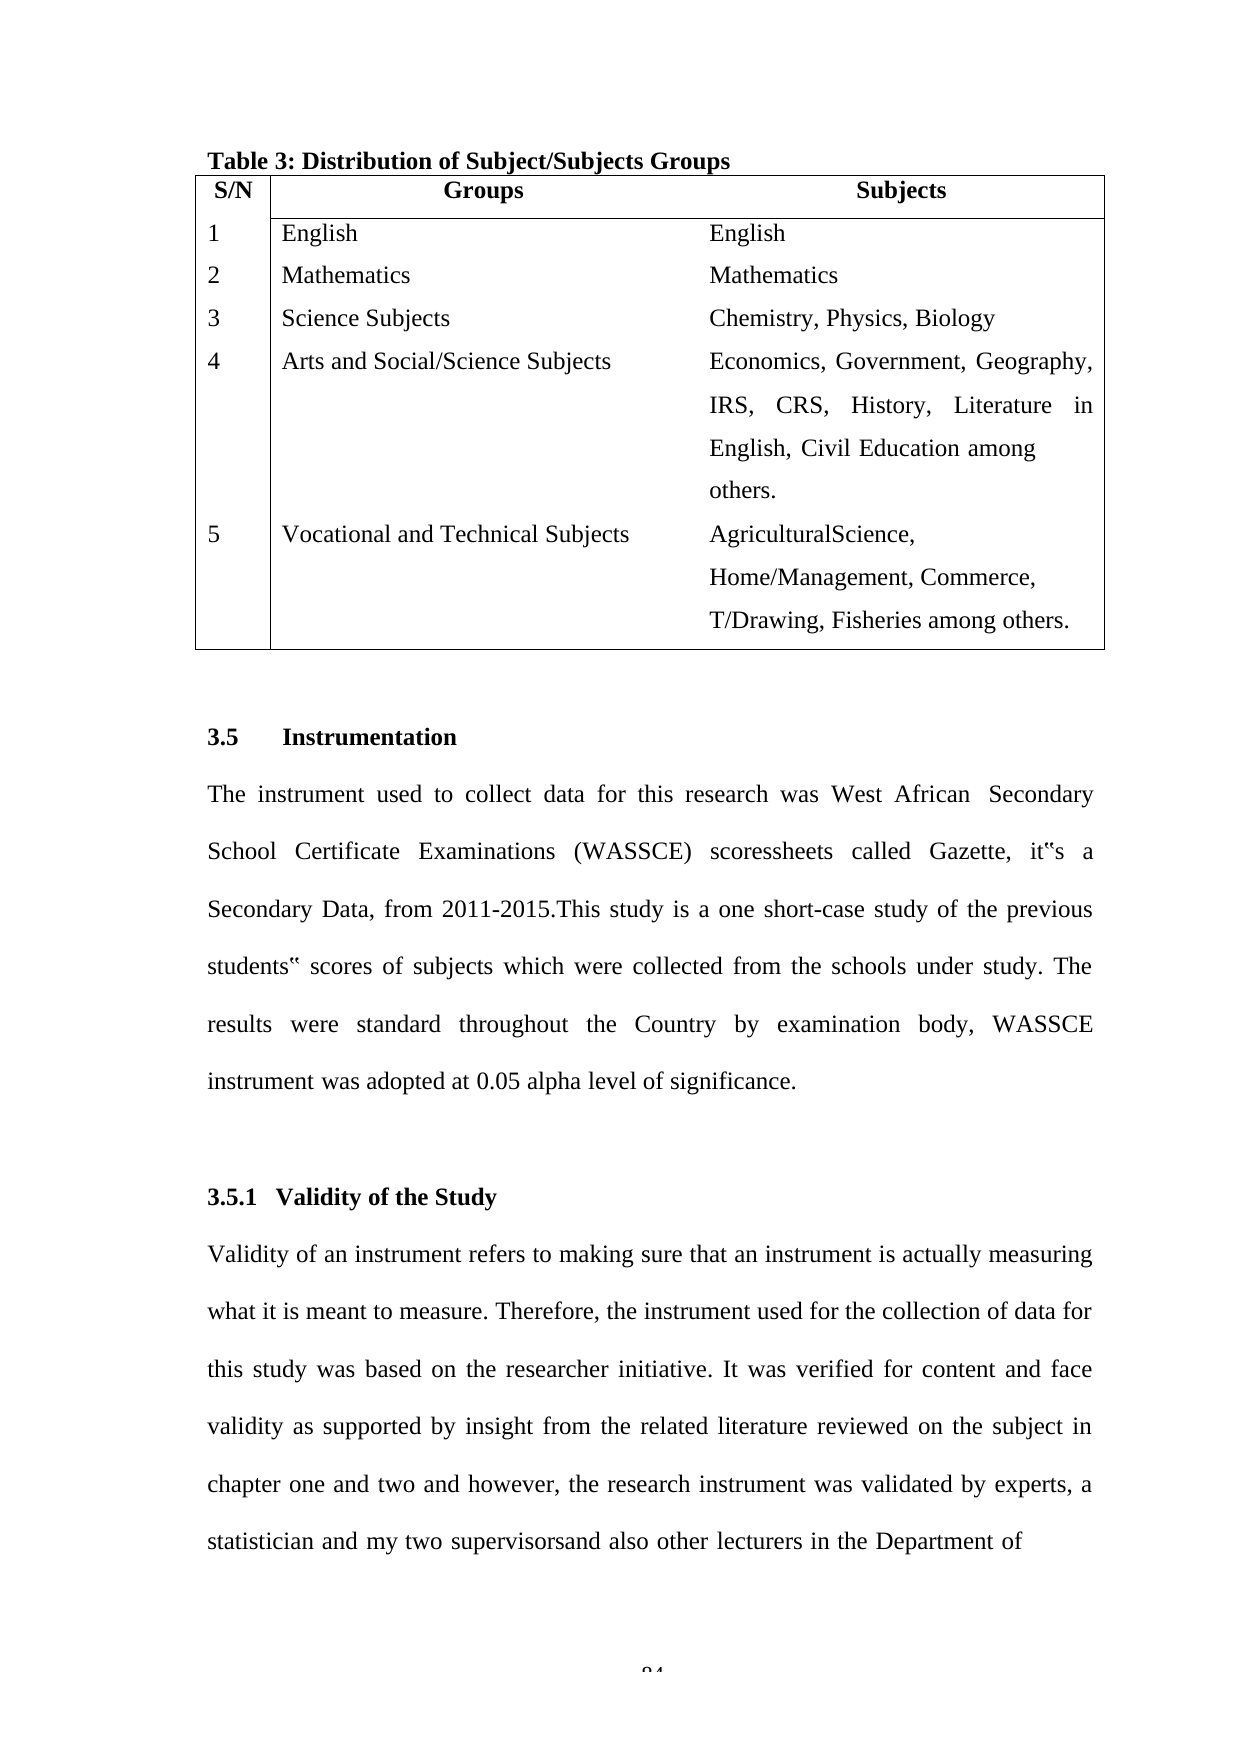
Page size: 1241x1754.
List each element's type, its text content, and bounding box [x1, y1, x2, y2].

table_cell English [271, 219, 668, 254]
table_cell English [668, 219, 1104, 254]
subtitle Table 3: Distribution of Subject/Subjects Groups [207, 146, 1148, 174]
table_cell Mathematics [668, 254, 1104, 297]
table_cell AgriculturalScience, Home/Management, Commerce, T/Drawing, Fisheries among others. [668, 513, 1104, 649]
text The instrument used to collect data for this research was West African Secondary School Certificate Examinations (WASSCE) scoressheets called Gazette, it‟s a Secondary Data, from 2011-2015.This study is a one short-case study of the previous students‟ scores of subjects which were collected from the schools under study. The results were standard throughout the Country by examination body, WASSCE instrument was adopted at 0.05 alpha level of significance. [207, 779, 1094, 1095]
table_cell 5 [196, 513, 270, 649]
table_header Subjects [668, 176, 1104, 218]
table_header Groups [271, 176, 668, 218]
text Validity of an instrument refers to making sure that an instrument is actually measuring what it is meant to measure. Therefore, the instrument used for the collection of data for this study was based on the researcher initiative. It was verified for content and face validity as supported by insight from the related literature reviewed on the subject in chapter one and two and however, the research instrument was validated by experts, a statistician and my two supervisorsand also other lecturers in the Department of [207, 1239, 1093, 1555]
table_cell Vocational and Technical Subjects [271, 513, 668, 649]
table_cell Science Subjects [271, 297, 668, 340]
table_header S/N [196, 176, 270, 218]
subtitle Instrumentation [207, 722, 1148, 751]
table_cell 2 [196, 254, 270, 297]
table_cell 4 [196, 340, 270, 512]
table_cell Chemistry, Physics, Biology [668, 297, 1104, 340]
table_cell Economics, Government, Geography, IRS, CRS, History, Literature in English, Civil Education among others. [668, 340, 1104, 512]
table_cell Mathematics [271, 254, 668, 297]
subtitle 3.5.1 Validity of the Study [207, 1182, 1148, 1210]
table_cell Arts and Social/Science Subjects [271, 340, 668, 512]
table_cell 3 [196, 297, 270, 340]
table_cell 1 [196, 218, 270, 254]
